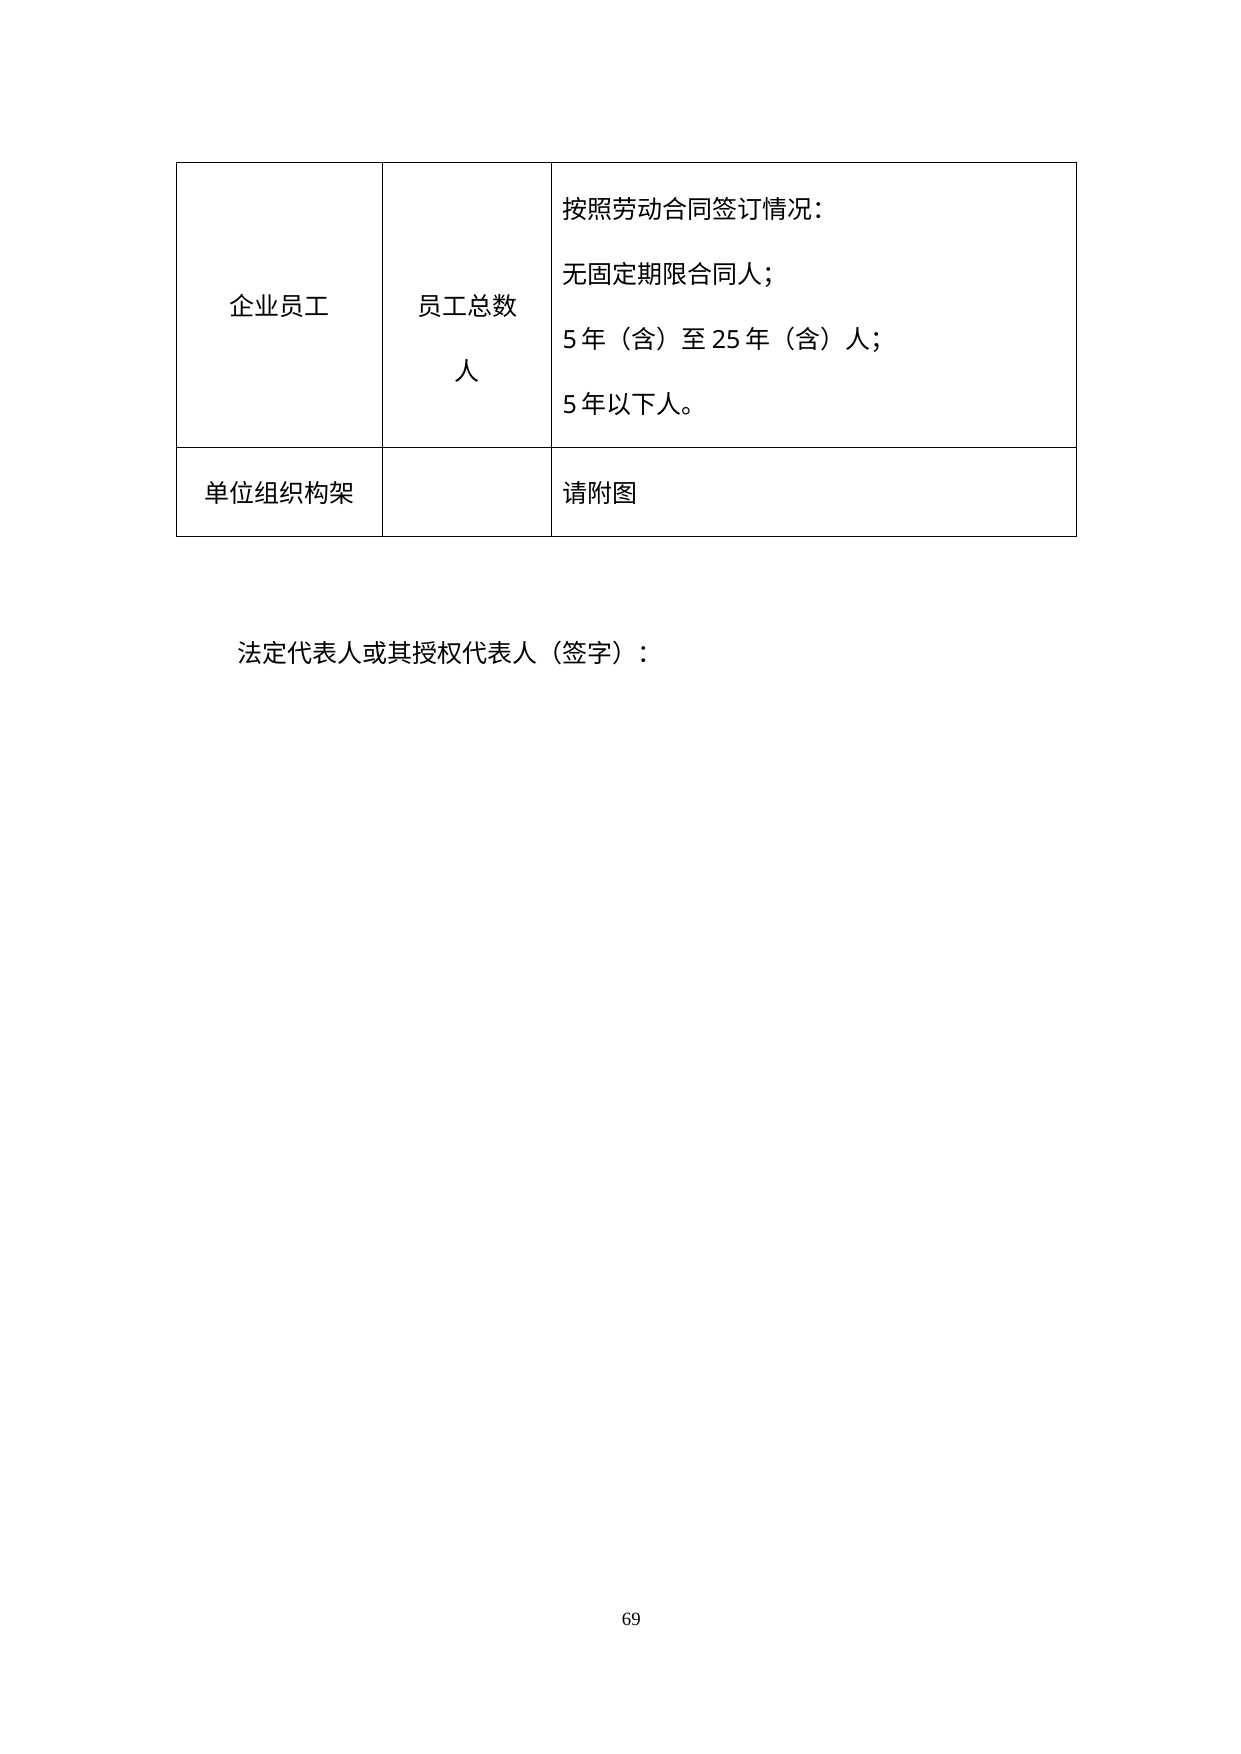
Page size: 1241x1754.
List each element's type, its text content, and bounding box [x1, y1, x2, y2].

table_cell 请附图 [552, 448, 1076, 536]
table_cell 单位组织构架 [177, 448, 382, 536]
table_cell 按照劳动合同签订情况： 无固定期限合同人； 5年（含）至25年（含）人； 5年以下人。 [552, 163, 1076, 447]
table_cell 企业员工 [177, 163, 382, 447]
text 法定代表人或其授权代表人（签字）： [187, 619, 1053, 684]
table_cell [383, 448, 551, 536]
table_cell 员工总数 人 [383, 163, 551, 447]
